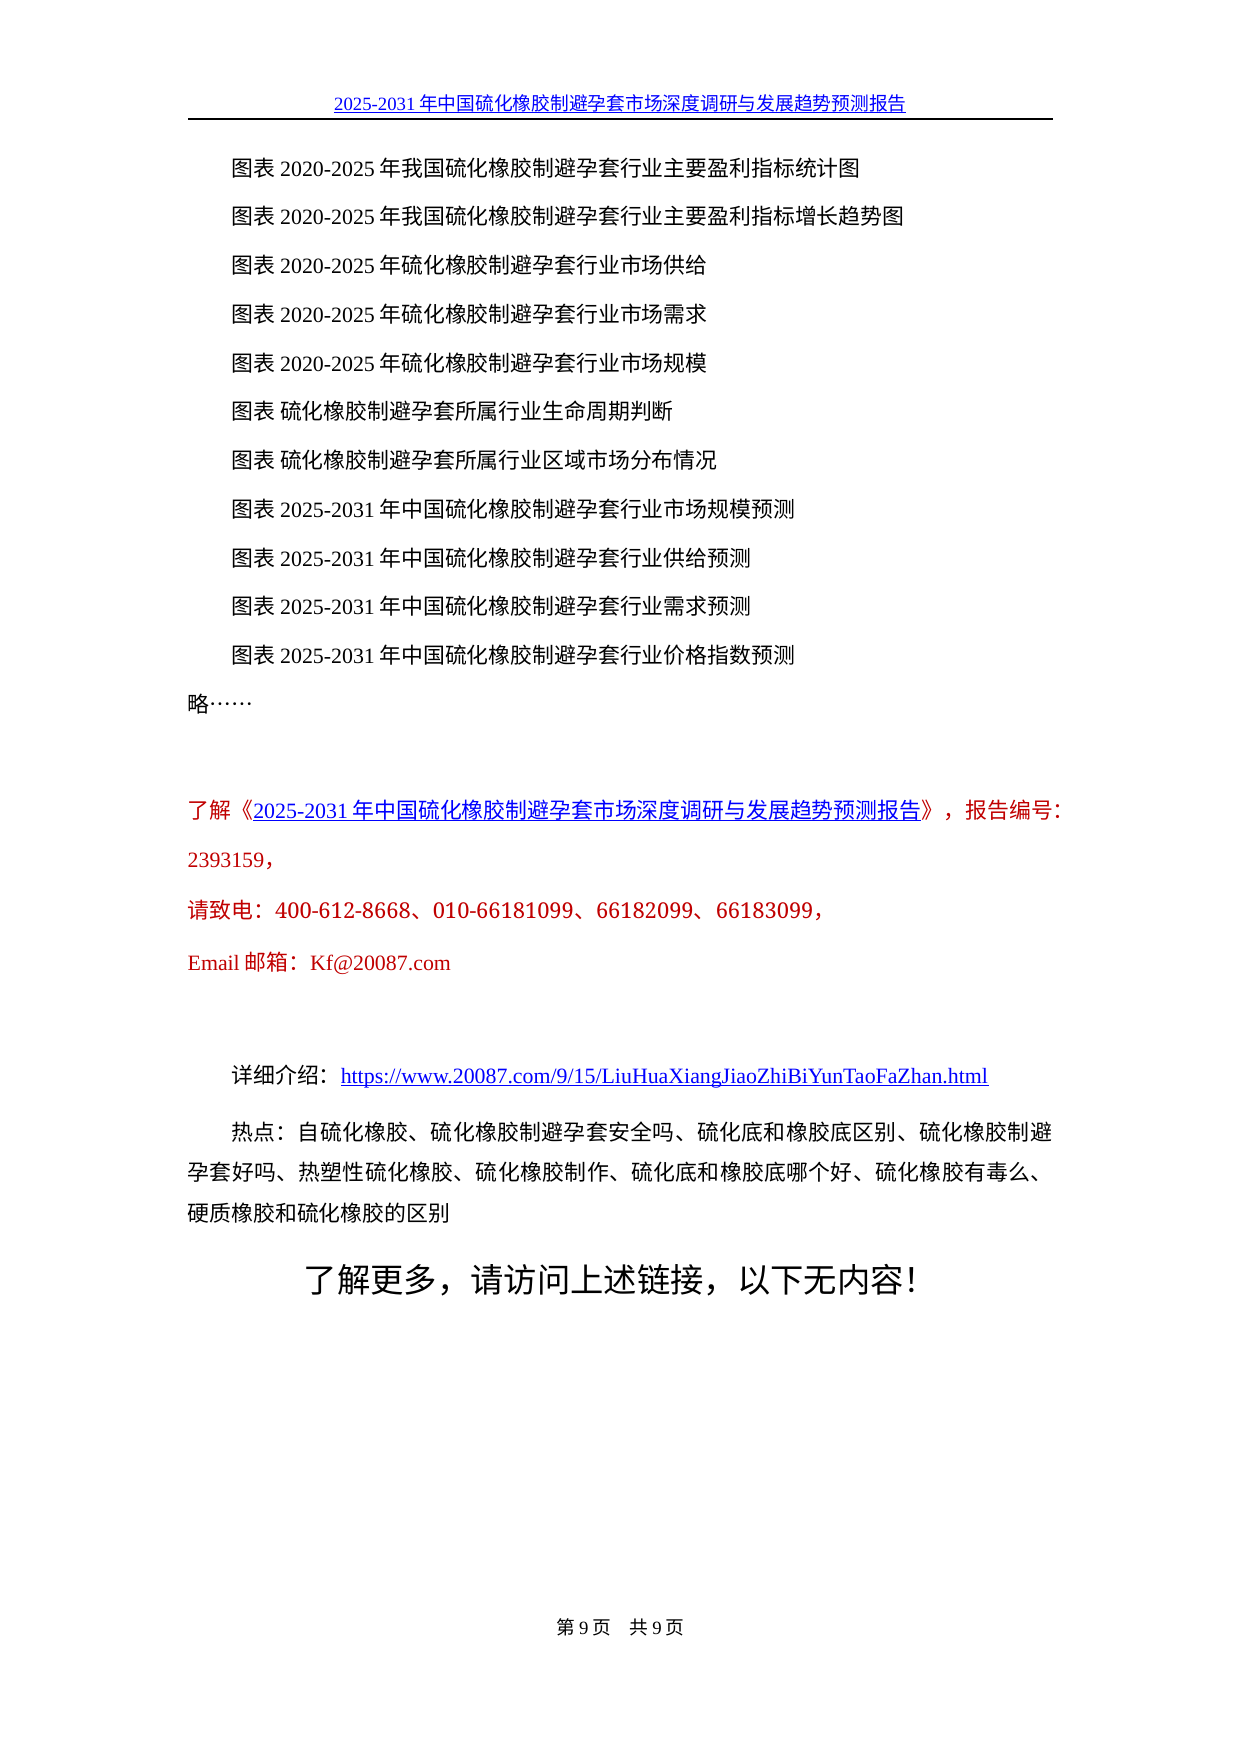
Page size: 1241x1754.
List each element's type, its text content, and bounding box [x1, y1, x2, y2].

text 热点：自硫化橡胶、硫化橡胶制避孕套安全吗、硫化底和橡胶底区别、硫化橡胶制避孕套好吗、热塑性硫化橡胶、硫化橡胶制作、硫化底和橡胶底哪个好、硫化橡胶有毒么、硬质橡胶和硫化橡胶的区别 [187, 1114, 1053, 1228]
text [187, 150, 1053, 719]
text 请致电：400-612-8668、010-66181099、66182099、66183099， [187, 893, 1053, 926]
title 了解更多，请访问上述链接，以下无内容！ [187, 1246, 1053, 1311]
text 详细介绍：https://www.20087.com/9/15/LiuHuaXiangJiaoZhiBiYunTaoFaZhan.html [187, 1058, 1053, 1090]
text Email邮箱：Kf@20087.com [187, 945, 1053, 977]
text 了解《2025-2031年中国硫化橡胶制避孕套市场深度调研与发展趋势预测报告》，报告编号：2393159， [187, 793, 1053, 874]
